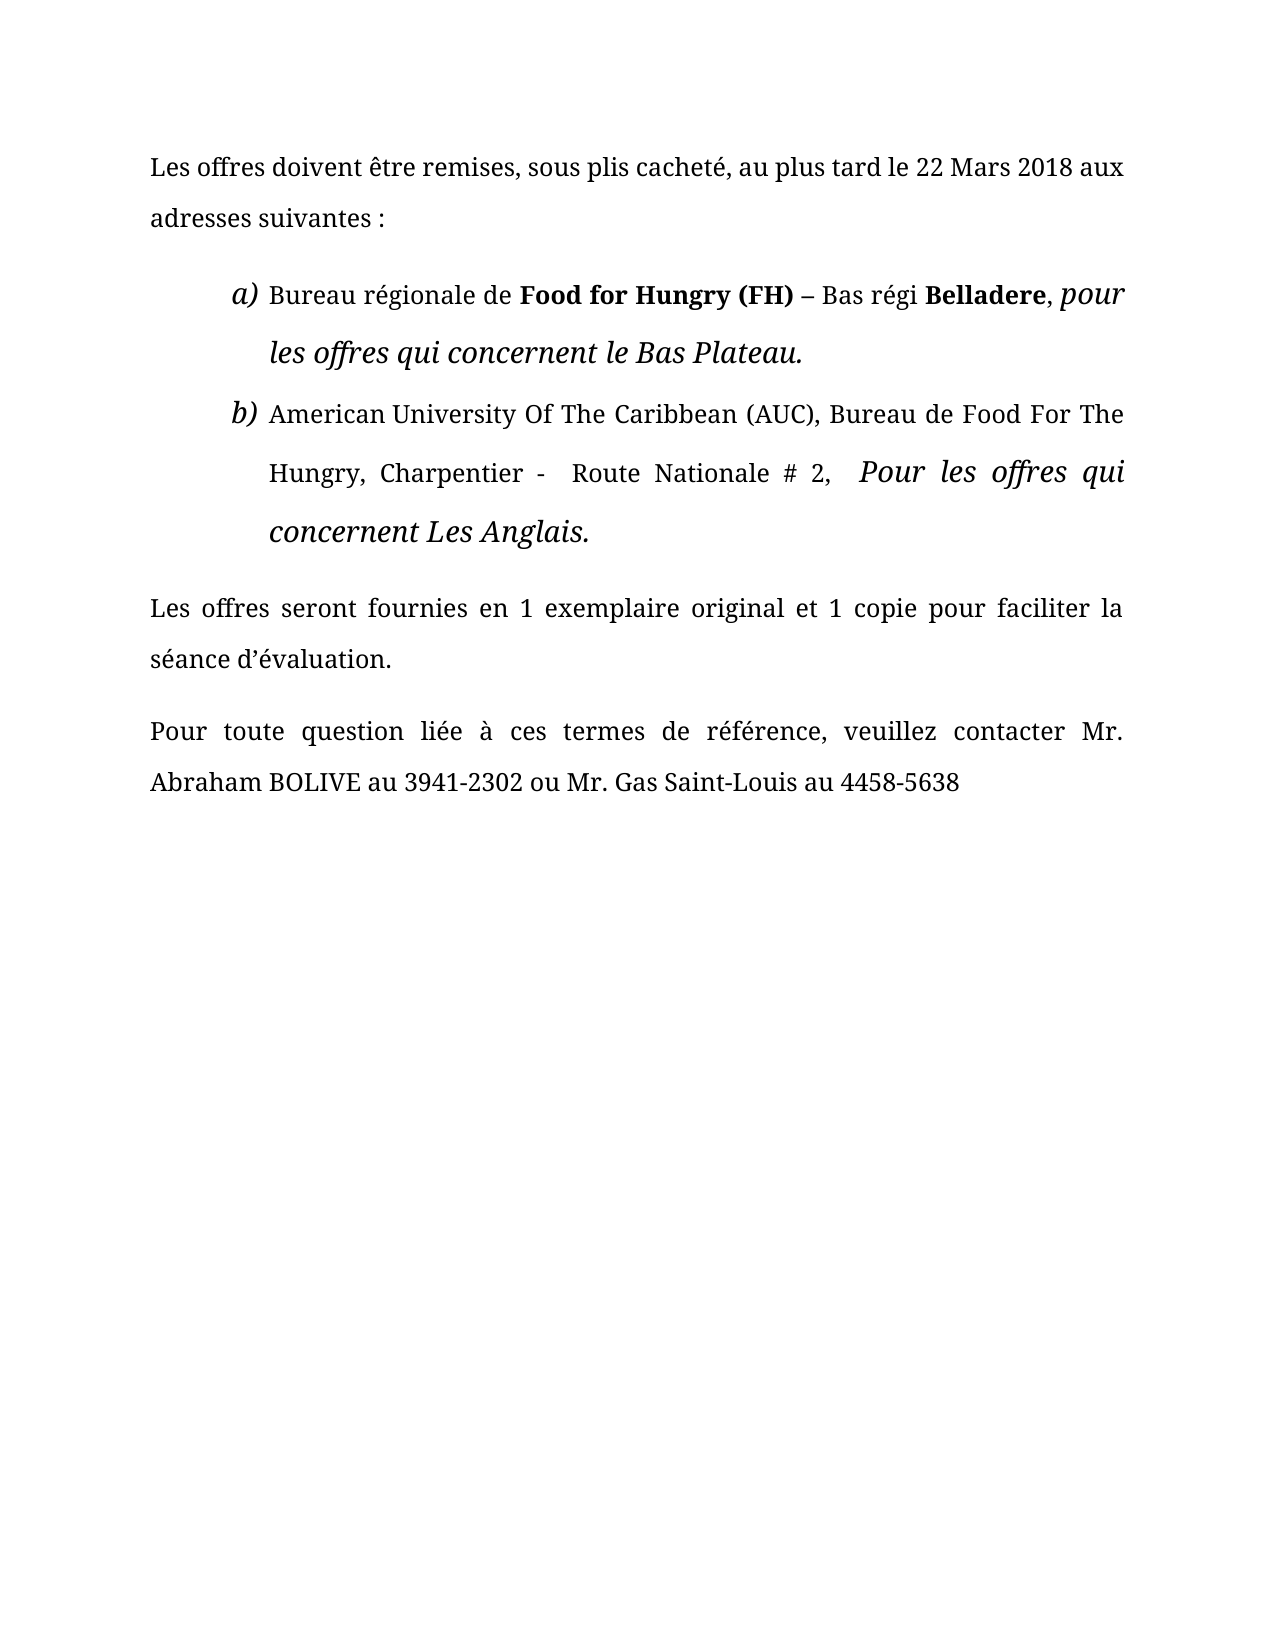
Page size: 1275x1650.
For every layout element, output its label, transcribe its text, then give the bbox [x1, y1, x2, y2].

text Les offres seront fournies en 1 exemplaire original et 1 copie pour faciliter la séance d’évaluation. [150, 591, 1125, 676]
text Pour toute question liée à ces termes de référence, veuillez contacter Mr. Abraham BOLIVE au 3941-2302 ou Mr. Gas Saint-Louis au 4458-5638 [150, 714, 1125, 799]
list Bureau régionale de Food for Hungry (FH) – Bas régi Belladere, pour les offres qui concernent le Bas Plateau. [231, 273, 1125, 372]
text Les offres doivent être remises, sous plis cacheté, au plus tard le 22 Mars 2018 aux adresses suivantes : [150, 150, 1125, 235]
list American University Of The Caribbean (AUC), Bureau de Food For The Hungry, Charpentier - Route Nationale # 2, Pour les offres qui concernent Les Anglais. [231, 392, 1125, 551]
